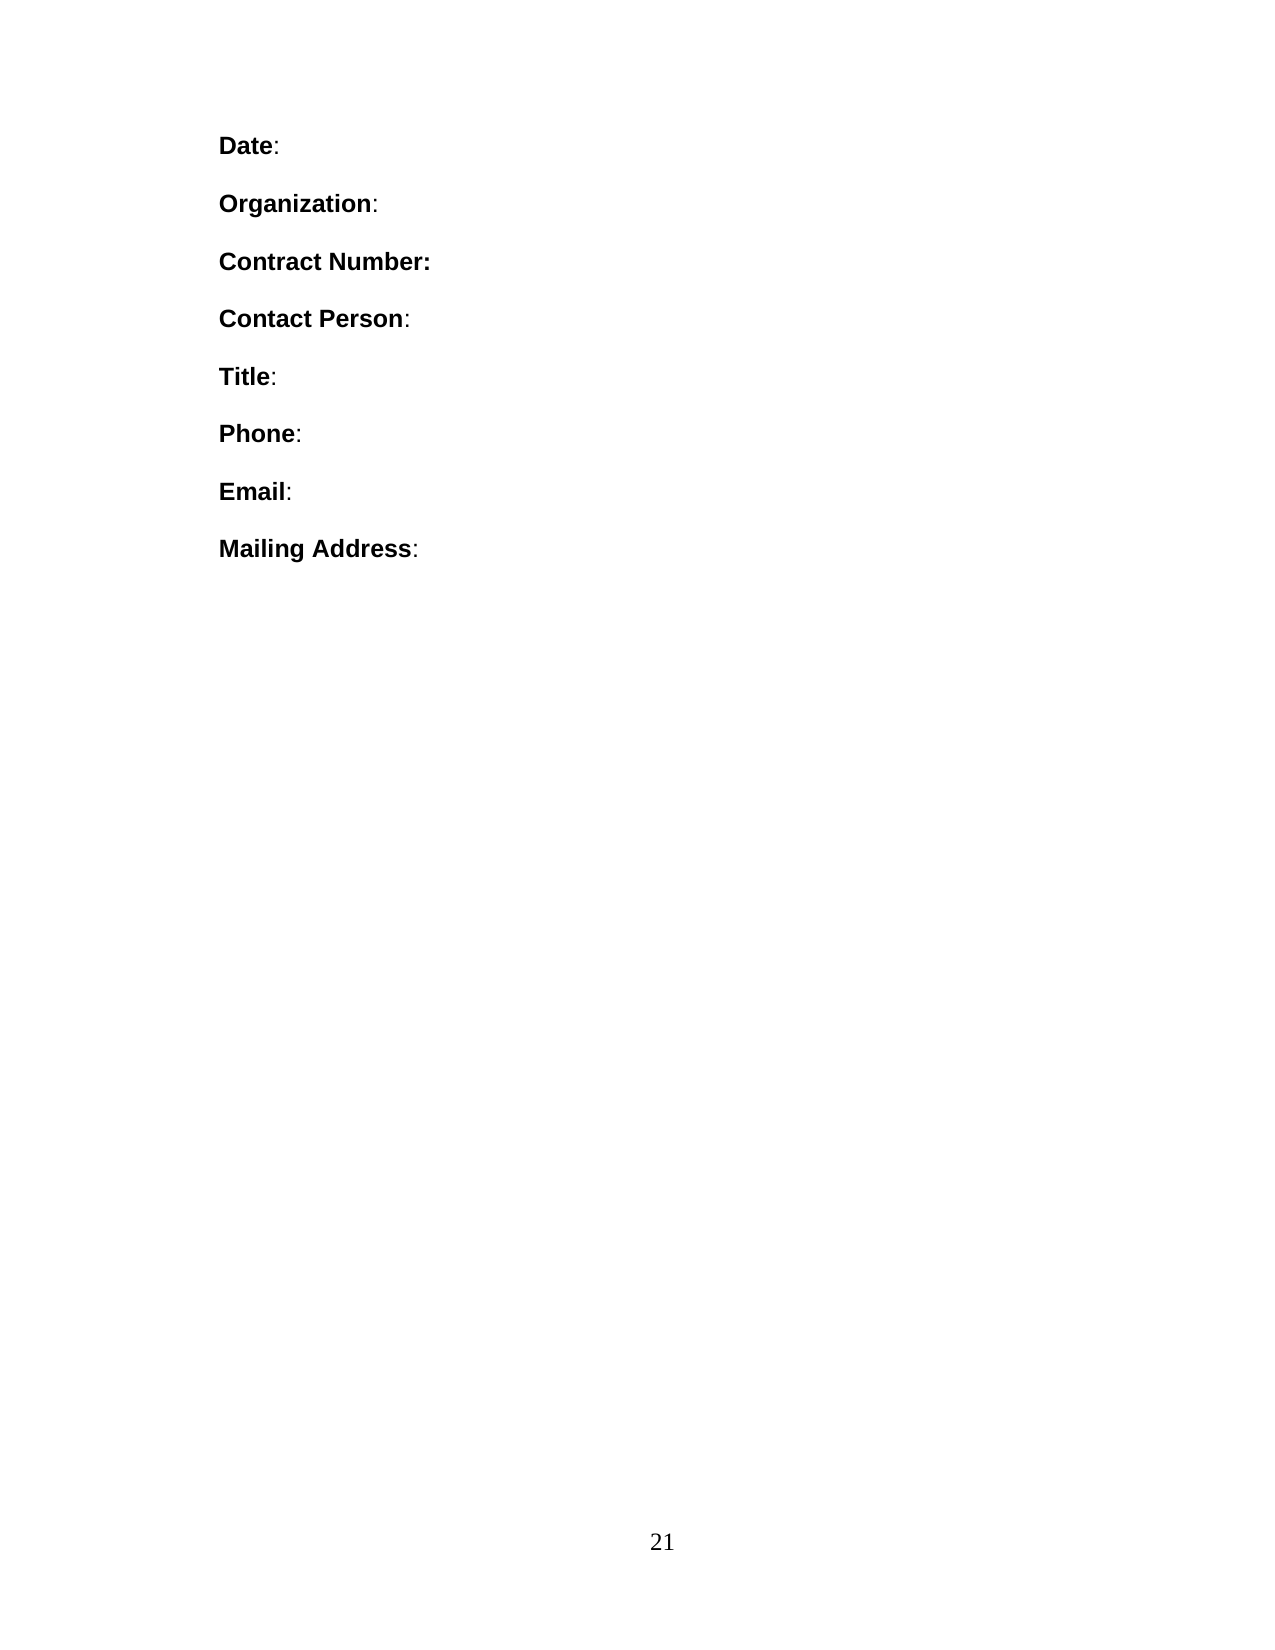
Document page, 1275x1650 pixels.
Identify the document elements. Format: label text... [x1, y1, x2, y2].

text Title: [219, 362, 1087, 390]
text Email: [219, 477, 1087, 505]
text Phone: [219, 419, 1087, 448]
text Contract Number: [219, 247, 1087, 275]
text Contact Person: [219, 304, 1087, 333]
text Date: [219, 131, 1087, 160]
text Organization: [219, 189, 1087, 217]
text Mailing Address: [219, 534, 1087, 563]
